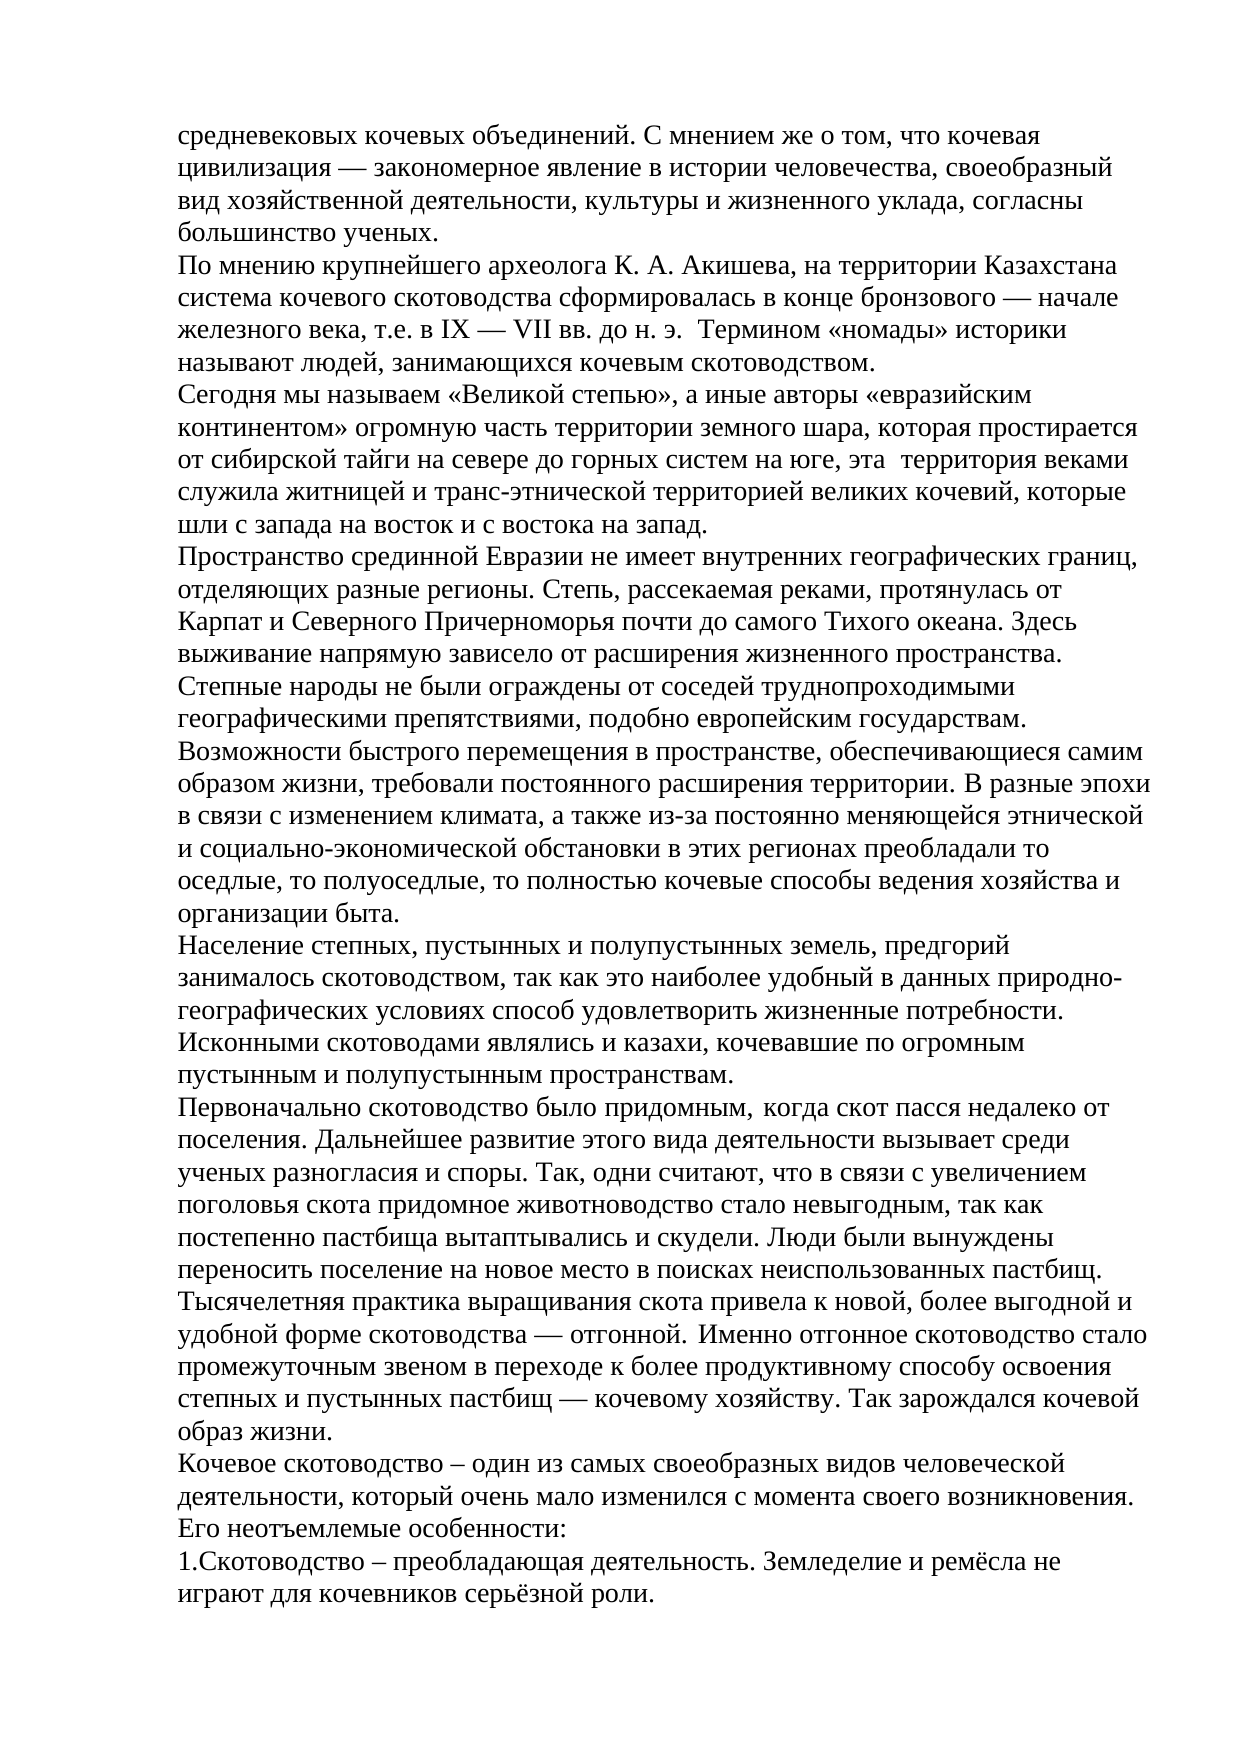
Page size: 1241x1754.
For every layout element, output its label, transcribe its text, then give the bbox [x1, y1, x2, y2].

text Кочевое скотоводство – один из самых своеобразных видов человеческой деятельности, который очень мало изменился с момента своего возникновения. Его неотъемлемые особенности: [177, 1446, 1152, 1543]
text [177, 118, 1152, 248]
text По мнению крупнейшего археолога К. А. Акишева, на территории Казахстана система кочевого скотоводства сформировалась в конце бронзового — начале железного века, т.е. в IX — VII вв. до н. э. Термином «номады» историки называют людей, занимающихся кочевым скотоводством. [177, 248, 1152, 377]
text Пространство срединной Евразии не имеет внутренних географических границ, отделяющих разные регионы. Степь, рассекаемая реками, протянулась от Карпат и Северного Причерноморья почти до самого Тихого океана. Здесь выживание напрямую зависело от расширения жизненного пространства. Степные народы не были ограждены от соседей труднопроходимыми географическими препятствиями, подобно европейским государствам. Возможности быстрого перемещения в пространстве, обеспечивающиеся самим образом жизни, требовали постоянного расширения территории. В разные эпохи в связи с изменением климата, а также из-за постоянно меняющейся этнической и социально-экономической обстановки в этих регионах преобладали то оседлые, то полуоседлые, то полностью кочевые способы ведения хозяйства и организации быта. [177, 539, 1152, 928]
text Сегодня мы называем «Великой степью», а иные авторы «евразийским континентом» огромную часть территории земного шара, которая простирается от сибирской тайги на севере до горных систем на юге, эта территория веками служила житницей и транс-этнической территорией великих кочевий, которые шли с запада на восток и с востока на запад. [177, 377, 1152, 539]
text Тысячелетняя практика выращивания скота привела к новой, более выгодной и удобной форме скотоводства — отгонной. Именно отгонное скотоводство стало промежуточным звеном в переходе к более продуктивному способу освоения степных и пустынных пастбищ — кочевому хозяйству. Так зарождался кочевой образ жизни. [177, 1284, 1152, 1446]
text 1.Скотоводство – преобладающая деятельность. Земледелие и ремёсла не играют для кочевников серьёзной роли. [177, 1543, 1152, 1608]
text Первоначально скотоводство было придомным, когда скот пасся недалеко от поселения. Дальнейшее развитие этого вида деятельности вызывает среди ученых разногласия и споры. Так, одни считают, что в связи с увеличением поголовья скота придомное животноводство стало невыгодным, так как постепенно пастбища вытаптывались и скудели. Люди были вынуждены переносить поселение на новое место в поисках неиспользованных пастбищ. [177, 1090, 1152, 1284]
text Население степных, пустынных и полупустынных земель, предгорий занималось скотоводством, так как это наиболее удобный в данных природно-географических условиях способ удовлетворить жизненные потребности. Исконными скотоводами являлись и казахи, кочевавшие по огромным пустынным и полупустынным пространствам. [177, 928, 1152, 1090]
